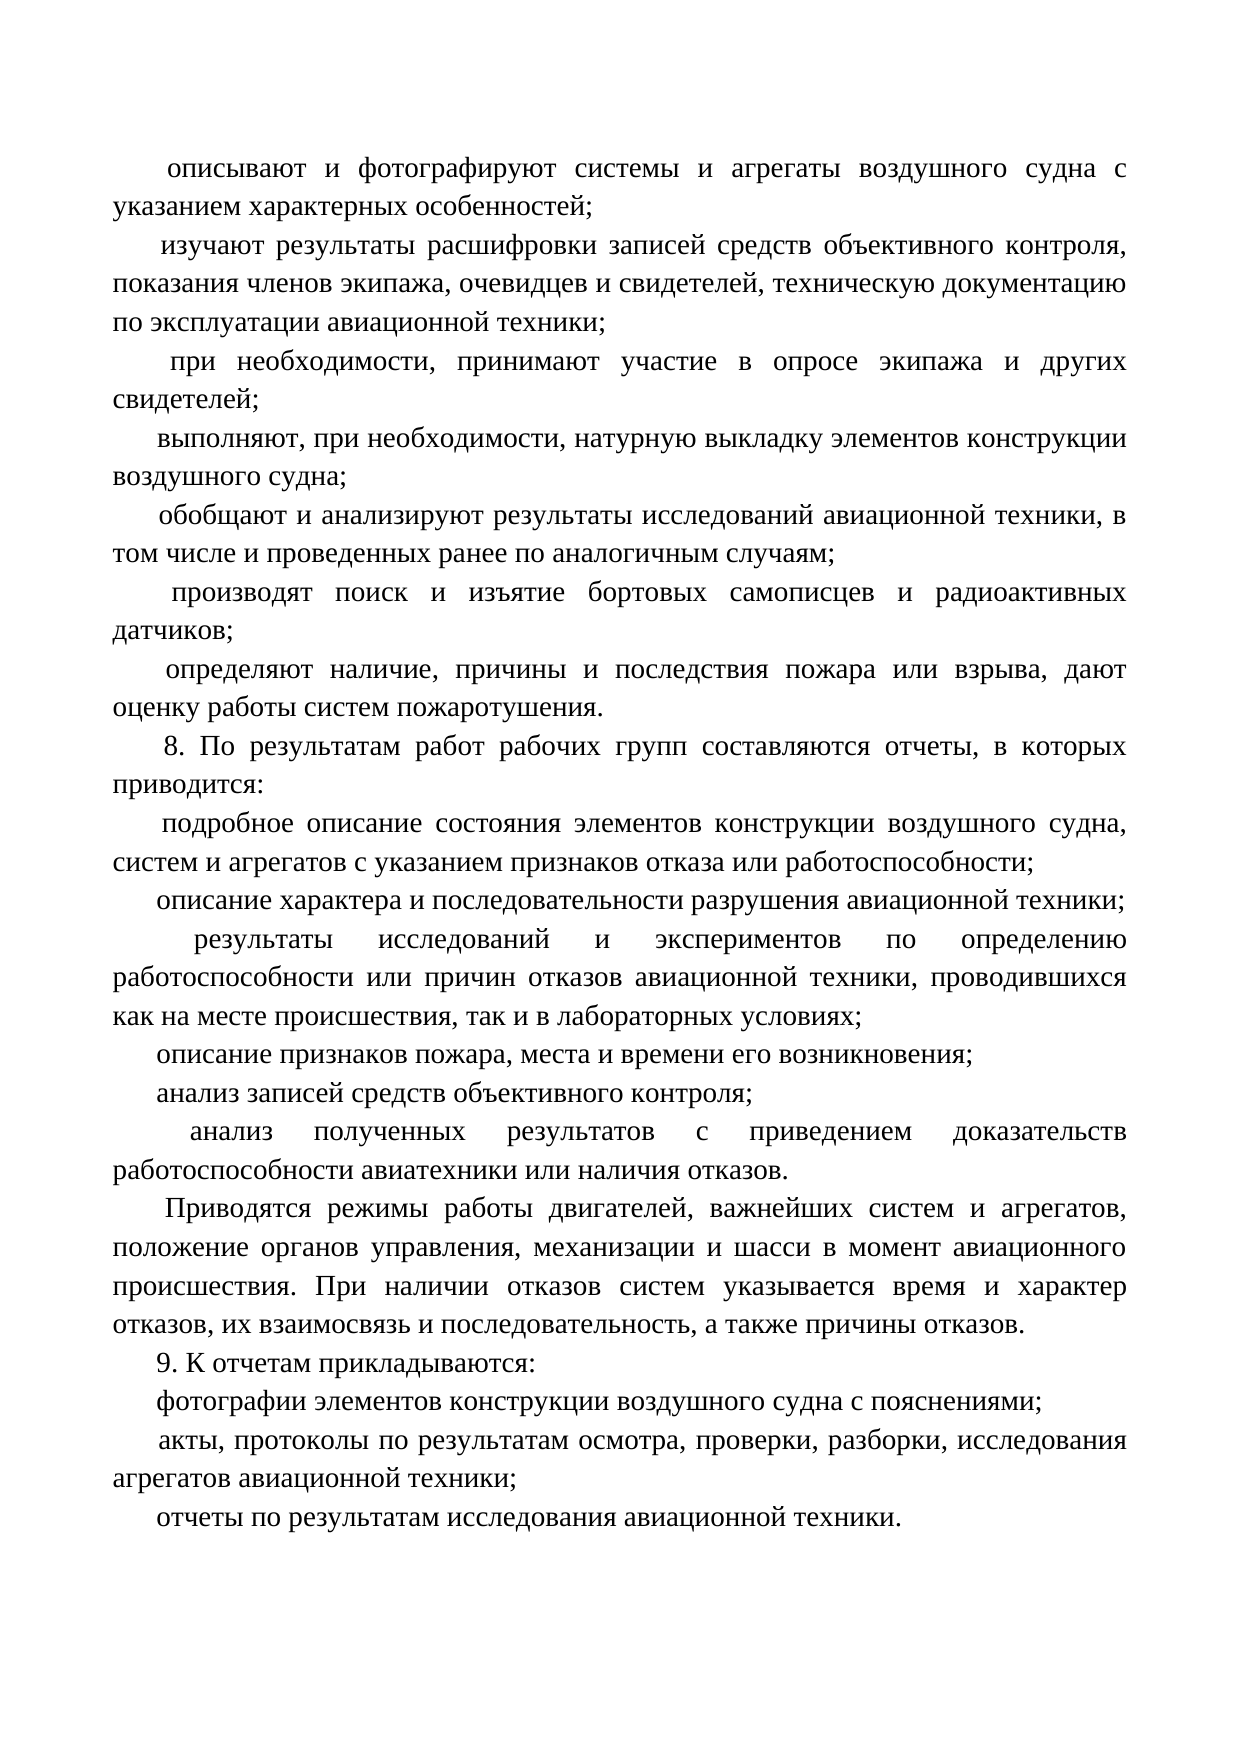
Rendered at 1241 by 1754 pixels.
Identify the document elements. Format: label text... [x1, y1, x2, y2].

text отчеты по результатам исследования авиационной техники. [112, 1499, 1128, 1532]
text описание признаков пожара, места и времени его возникновения; [112, 1036, 1128, 1070]
text описывают и фотографируют системы и агрегаты воздушного судна с указанием характерных особенностей; [112, 150, 1128, 222]
text анализ полученных результатов с приведением доказательств работоспособности авиатехники или наличия отказов. [112, 1113, 1128, 1186]
text акты, протоколы по результатам осмотра, проверки, разборки, исследования агрегатов авиационной техники; [112, 1422, 1128, 1494]
text обобщают и анализируют результаты исследований авиационной техники, в том числе и проведенных ранее по аналогичным случаям; [112, 497, 1128, 569]
text 9. К отчетам прикладываются: [112, 1345, 1128, 1378]
text при необходимости, принимают участие в опросе экипажа и других свидетелей; [112, 343, 1128, 415]
text выполняют, при необходимости, натурную выкладку элементов конструкции воздушного судна; [112, 420, 1128, 492]
text Приводятся режимы работы двигателей, важнейших систем и агрегатов, положение органов управления, механизации и шасси в момент авиационного происшествия. При наличии отказов систем указывается время и характер отказов, их взаимосвязь и последовательность, а также причины отказов. [112, 1191, 1128, 1340]
text описание характера и последовательности разрушения авиационной техники; [112, 882, 1128, 916]
text производят поиск и изъятие бортовых самописцев и радиоактивных датчиков; [112, 574, 1128, 646]
text подробное описание состояния элементов конструкции воздушного судна, систем и агрегатов с указанием признаков отказа или работоспособности; [112, 805, 1128, 877]
text изучают результаты расшифровки записей средств объективного контроля, показания членов экипажа, очевидцев и свидетелей, техническую документацию по эксплуатации авиационной техники; [112, 227, 1128, 338]
text 8. По результатам работ рабочих групп составляются отчеты, в которых приводится: [112, 728, 1128, 800]
text анализ записей средств объективного контроля; [112, 1075, 1128, 1108]
text фотографии элементов конструкции воздушного судна с пояснениями; [112, 1383, 1128, 1417]
text результаты исследований и экспериментов по определению работоспособности или причин отказов авиационной техники, проводившихся как на месте происшествия, так и в лабораторных условиях; [112, 921, 1128, 1031]
text определяют наличие, причины и последствия пожара или взрыва, дают оценку работы систем пожаротушения. [112, 651, 1128, 723]
